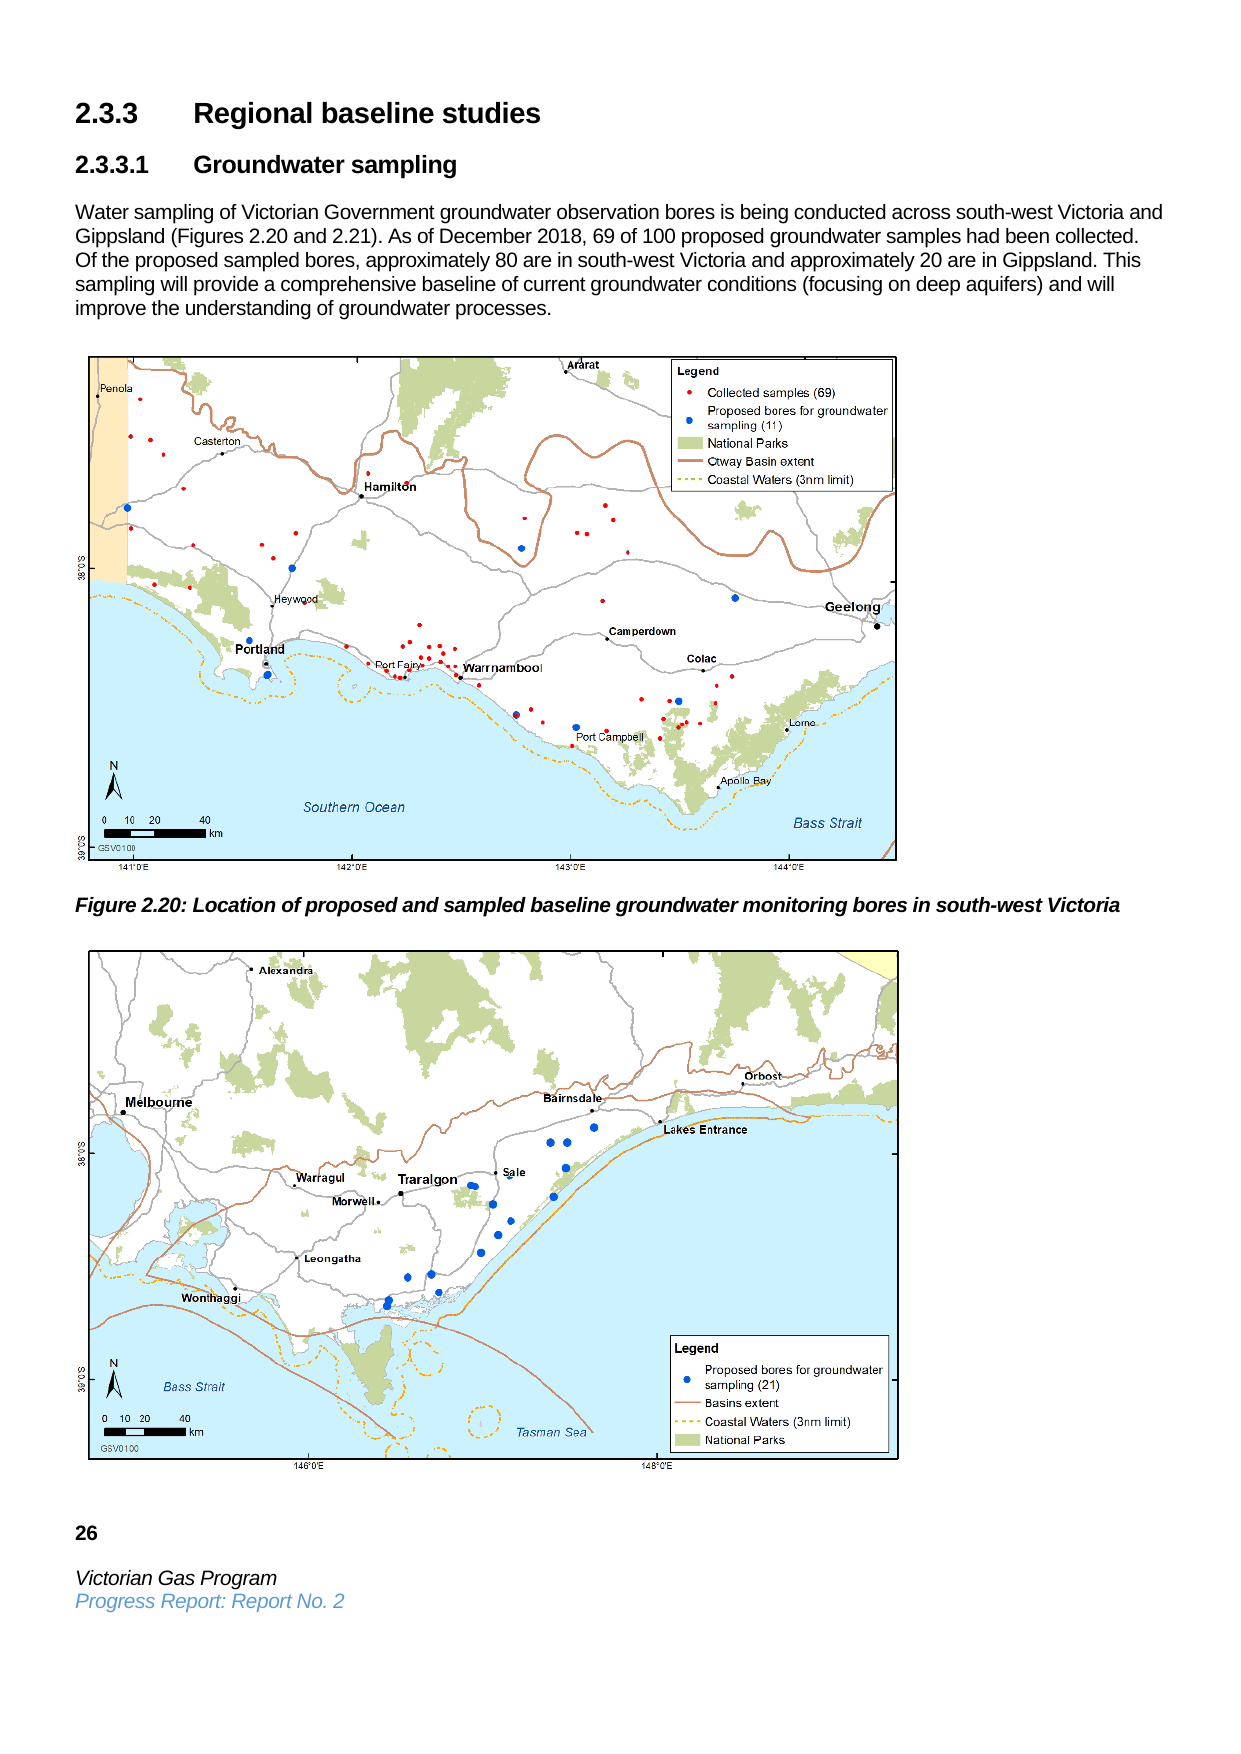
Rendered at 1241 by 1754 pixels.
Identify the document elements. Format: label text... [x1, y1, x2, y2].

subtitle 2.3.3 Regional baseline studies [75, 96, 1165, 129]
subtitle 2.3.3.1 Groundwater sampling [75, 150, 1165, 179]
text Figure 2.20: Location of proposed and sampled baseline groundwater monitoring bores in south-west Victoria [75, 893, 1165, 917]
picture [75, 340, 920, 872]
picture [75, 937, 908, 1472]
text Water sampling of Victorian Government groundwater observation bores is being conducted across south-west Victoria and Gippsland (Figures 2.20 and 2.21). As of December 2018, 69 of 100 proposed groundwater samples had been collected. Of the proposed sampled bores, approximately 80 are in south-west Victoria and approximately 20 are in Gippsland. This sampling will provide a comprehensive baseline of current groundwater conditions (focusing on deep aquifers) and will improve the understanding of groundwater processes. [75, 200, 1165, 319]
